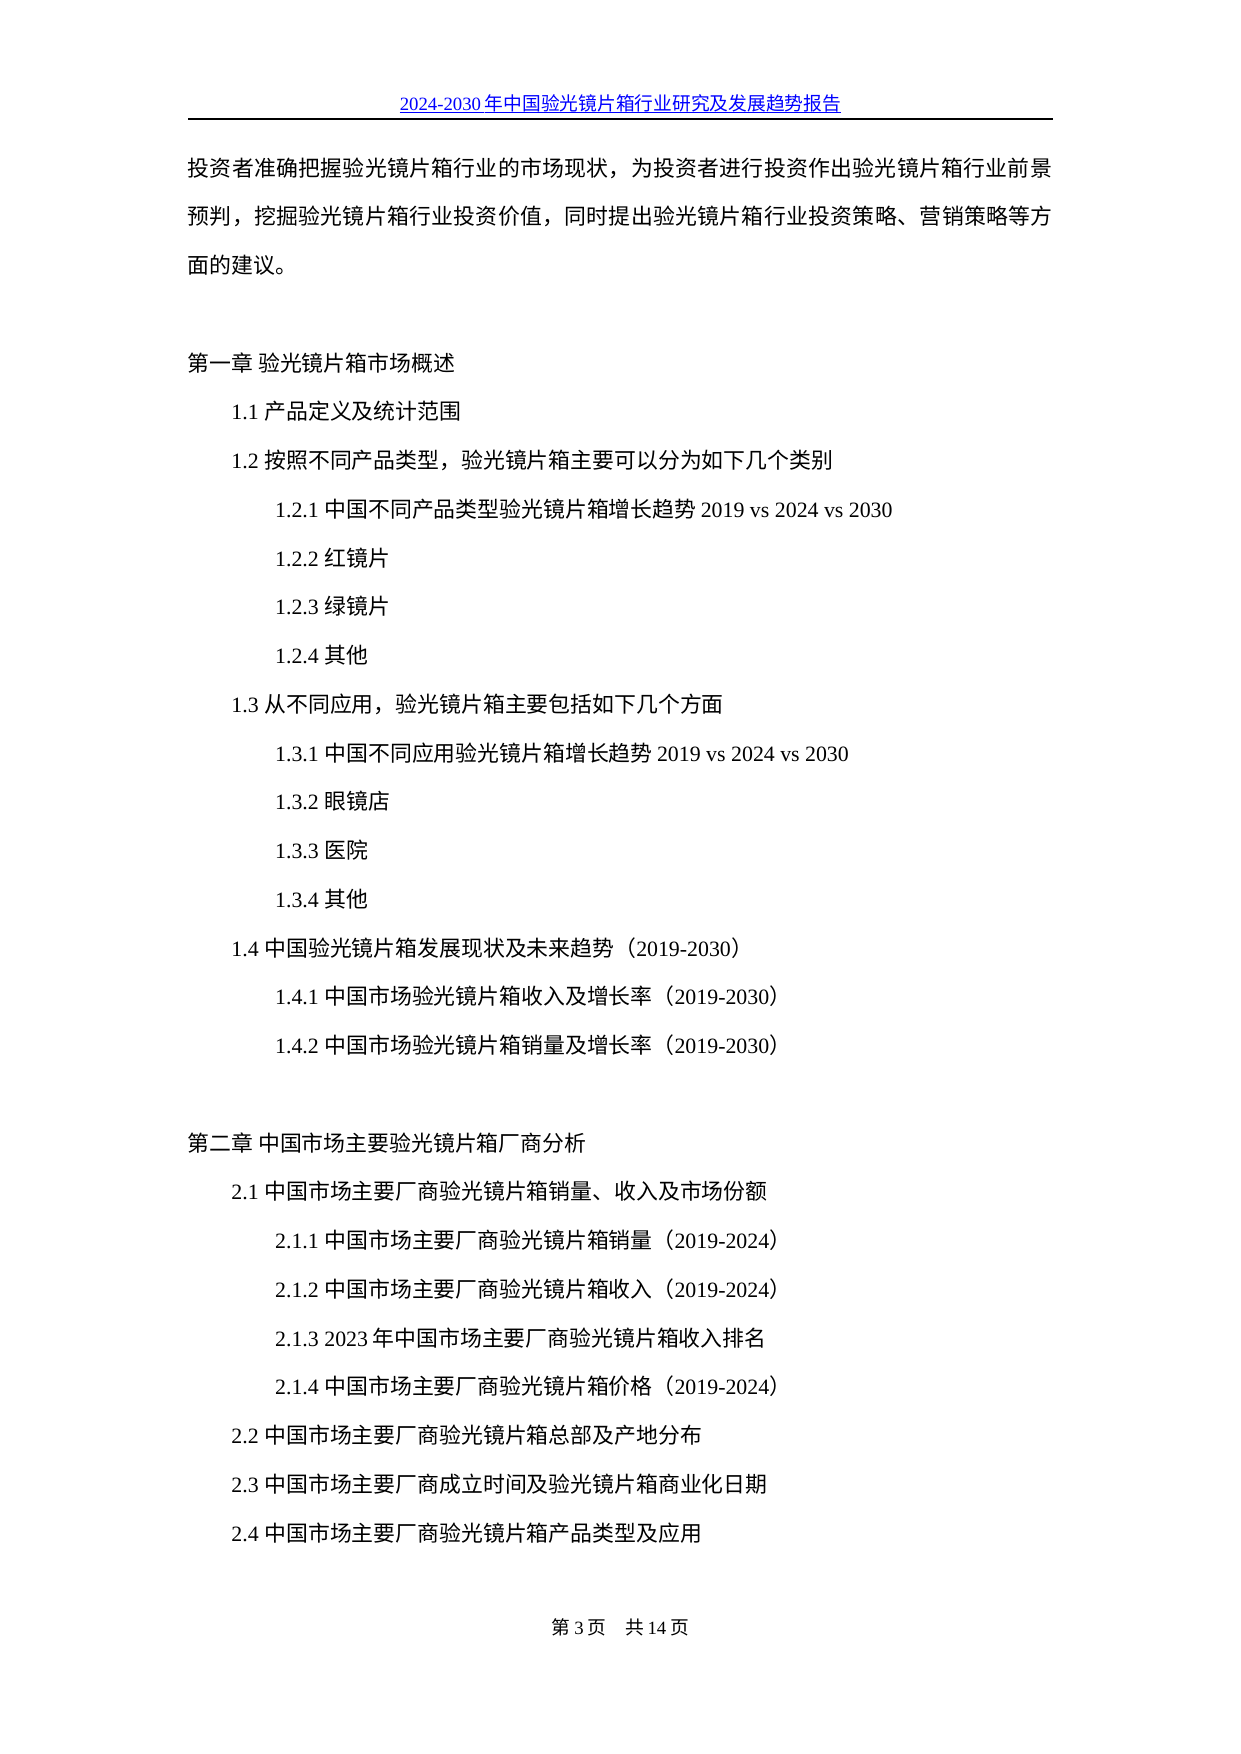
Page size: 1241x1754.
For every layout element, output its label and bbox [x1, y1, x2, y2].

text [187, 150, 1053, 1548]
